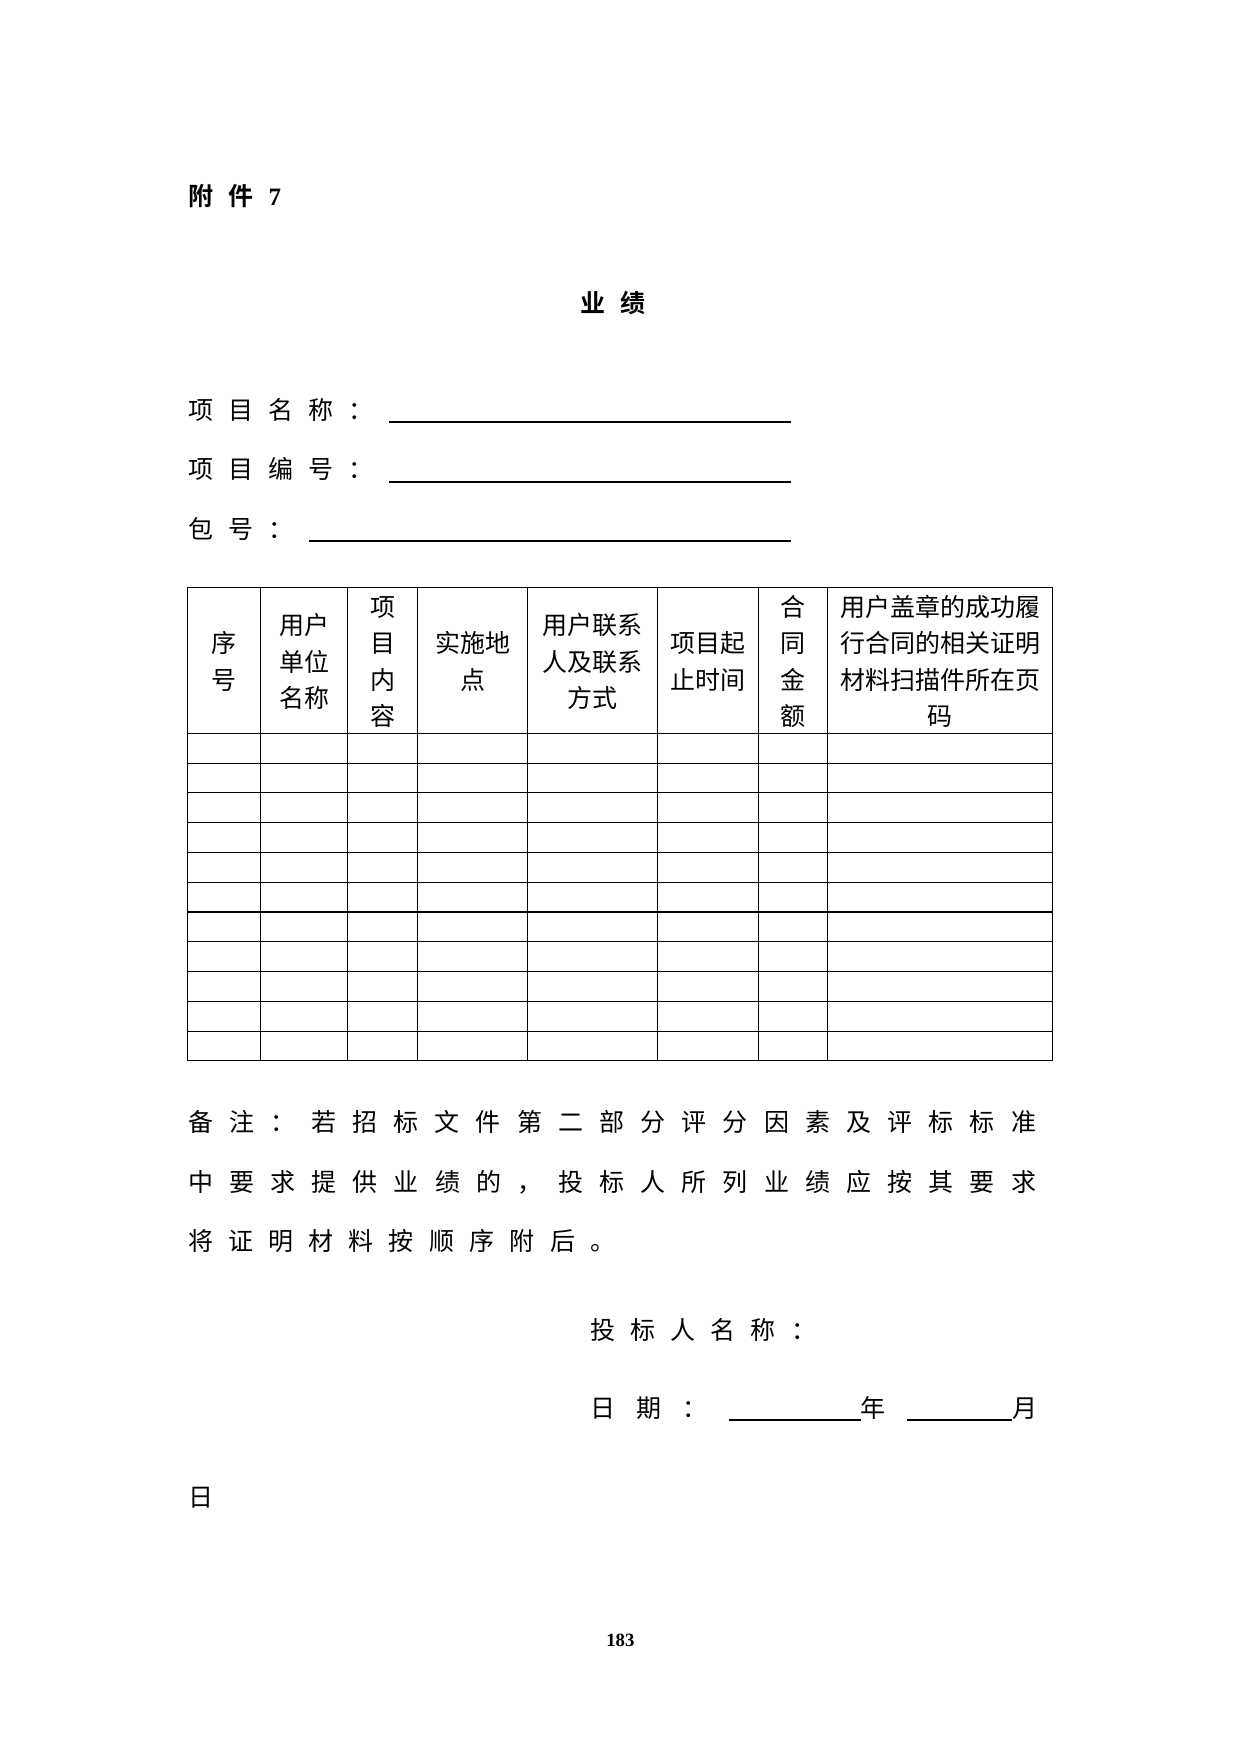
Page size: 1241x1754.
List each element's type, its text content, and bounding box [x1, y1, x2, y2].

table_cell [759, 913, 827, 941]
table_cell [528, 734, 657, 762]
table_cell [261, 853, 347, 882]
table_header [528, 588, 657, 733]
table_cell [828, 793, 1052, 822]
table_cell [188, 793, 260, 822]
text 备注：若招标文件第二部分评分因素及评标标准中要求提供业绩的，投标人所列业绩应按其要求将证明材料按顺序附后。 [188, 1091, 1052, 1269]
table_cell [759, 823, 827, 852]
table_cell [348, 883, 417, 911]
text 项目名称： [188, 379, 1052, 438]
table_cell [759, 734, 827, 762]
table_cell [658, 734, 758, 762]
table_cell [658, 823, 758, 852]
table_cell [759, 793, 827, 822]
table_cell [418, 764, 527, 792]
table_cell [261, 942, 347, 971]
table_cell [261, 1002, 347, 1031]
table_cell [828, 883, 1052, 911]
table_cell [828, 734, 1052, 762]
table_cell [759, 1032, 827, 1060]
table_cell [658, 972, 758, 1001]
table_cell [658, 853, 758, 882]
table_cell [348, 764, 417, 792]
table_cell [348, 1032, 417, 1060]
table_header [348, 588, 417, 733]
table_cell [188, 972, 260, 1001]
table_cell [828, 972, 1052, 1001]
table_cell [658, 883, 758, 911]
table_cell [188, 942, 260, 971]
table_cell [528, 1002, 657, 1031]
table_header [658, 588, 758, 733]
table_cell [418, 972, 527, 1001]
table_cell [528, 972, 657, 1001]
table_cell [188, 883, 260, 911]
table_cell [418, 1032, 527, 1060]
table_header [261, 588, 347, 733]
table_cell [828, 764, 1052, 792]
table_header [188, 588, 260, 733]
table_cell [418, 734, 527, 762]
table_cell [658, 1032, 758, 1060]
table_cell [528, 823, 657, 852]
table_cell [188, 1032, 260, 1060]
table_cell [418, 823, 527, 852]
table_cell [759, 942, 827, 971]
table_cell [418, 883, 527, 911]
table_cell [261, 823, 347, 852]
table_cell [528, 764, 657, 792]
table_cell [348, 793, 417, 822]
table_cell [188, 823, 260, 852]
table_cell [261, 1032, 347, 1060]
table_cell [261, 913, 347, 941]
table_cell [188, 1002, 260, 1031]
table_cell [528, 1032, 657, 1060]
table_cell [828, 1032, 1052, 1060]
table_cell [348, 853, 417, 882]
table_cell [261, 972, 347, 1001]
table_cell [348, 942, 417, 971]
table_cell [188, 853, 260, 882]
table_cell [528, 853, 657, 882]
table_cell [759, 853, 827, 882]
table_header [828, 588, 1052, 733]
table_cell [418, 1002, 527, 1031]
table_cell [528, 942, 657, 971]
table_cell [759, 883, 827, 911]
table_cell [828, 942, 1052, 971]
text 投标人名称： [188, 1299, 1052, 1358]
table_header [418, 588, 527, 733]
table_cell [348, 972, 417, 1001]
text 业绩 [188, 272, 1052, 331]
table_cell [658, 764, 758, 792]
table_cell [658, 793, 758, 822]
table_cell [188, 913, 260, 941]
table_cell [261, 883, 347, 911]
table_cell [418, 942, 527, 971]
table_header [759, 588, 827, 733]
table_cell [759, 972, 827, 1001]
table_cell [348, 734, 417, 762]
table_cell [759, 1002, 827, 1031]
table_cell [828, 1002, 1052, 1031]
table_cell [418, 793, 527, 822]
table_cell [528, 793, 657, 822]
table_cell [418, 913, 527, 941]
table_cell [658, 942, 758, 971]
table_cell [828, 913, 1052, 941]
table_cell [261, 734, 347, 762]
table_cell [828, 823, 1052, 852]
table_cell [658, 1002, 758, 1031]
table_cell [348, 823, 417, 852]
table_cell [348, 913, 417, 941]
text 附件7 [188, 164, 1052, 224]
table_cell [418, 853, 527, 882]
text 日期： 年 月 日 [188, 1376, 1052, 1525]
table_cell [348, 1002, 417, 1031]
text 包号： [188, 498, 1052, 557]
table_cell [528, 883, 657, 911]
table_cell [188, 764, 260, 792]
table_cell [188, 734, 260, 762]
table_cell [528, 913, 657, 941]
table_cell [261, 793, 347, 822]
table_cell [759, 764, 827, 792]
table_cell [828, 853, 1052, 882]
text 项目编号： [188, 438, 1052, 498]
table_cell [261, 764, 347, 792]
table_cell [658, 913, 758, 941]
